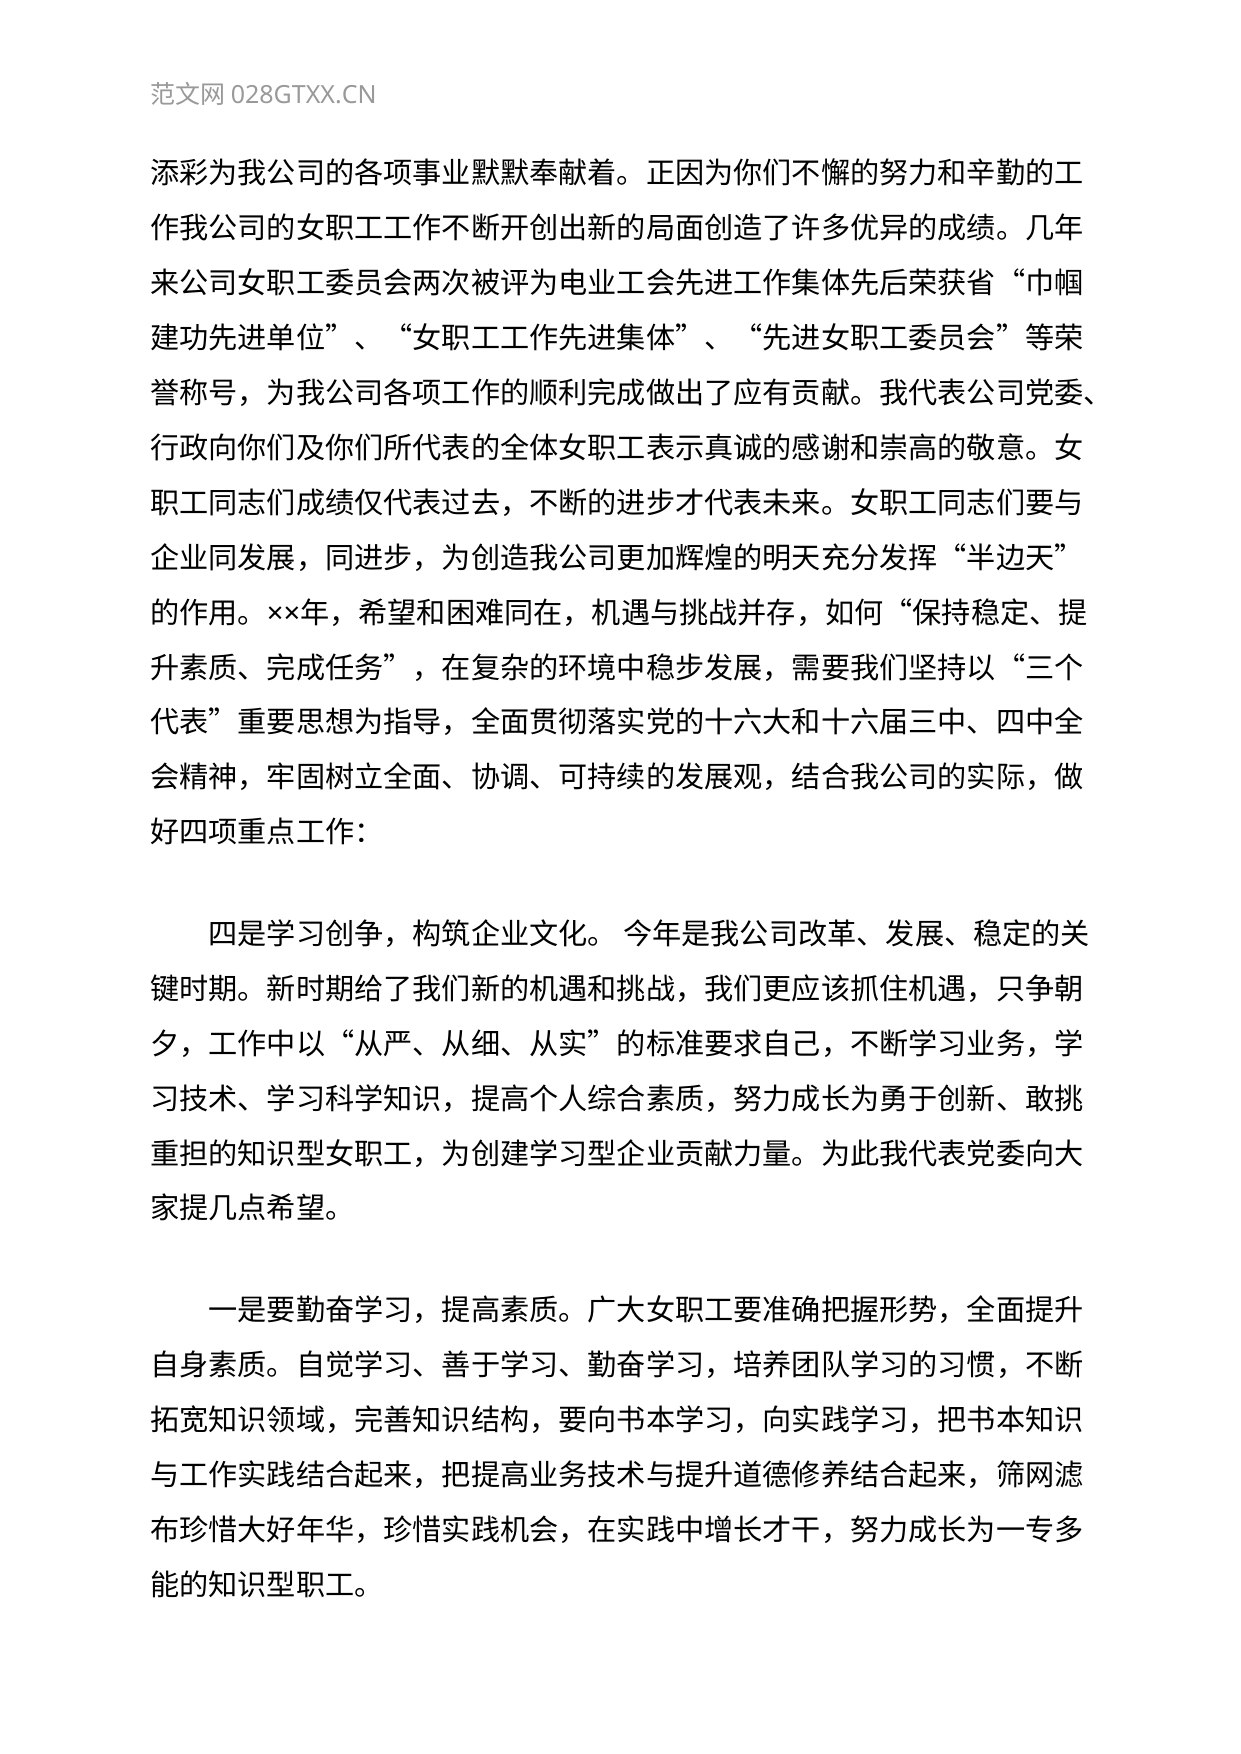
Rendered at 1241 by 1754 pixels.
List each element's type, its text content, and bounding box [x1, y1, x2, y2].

text 一是要勤奋学习，提高素质。广大女职工要准确把握形势，全面提升自身素质。自觉学习、善于学习、勤奋学习，培养团队学习的习惯，不断拓宽知识领域，完善知识结构，要向书本学习，向实践学习，把书本知识与工作实践结合起来，把提高业务技术与提升道德修养结合起来，筛网滤布珍惜大好年华，珍惜实践机会，在实践中增长才干，努力成长为一专多能的知识型职工。 [150, 1287, 1090, 1604]
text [150, 150, 1090, 851]
text 四是学习创争，构筑企业文化。 今年是我公司改革、发展、稳定的关键时期。新时期给了我们新的机遇和挑战，我们更应该抓住机遇，只争朝夕，工作中以“从严、从细、从实”的标准要求自己，不断学习业务，学习技术、学习科学知识，提高个人综合素质，努力成长为勇于创新、敢挑重担的知识型女职工，为创建学习型企业贡献力量。为此我代表党委向大家提几点希望。 [150, 911, 1090, 1227]
